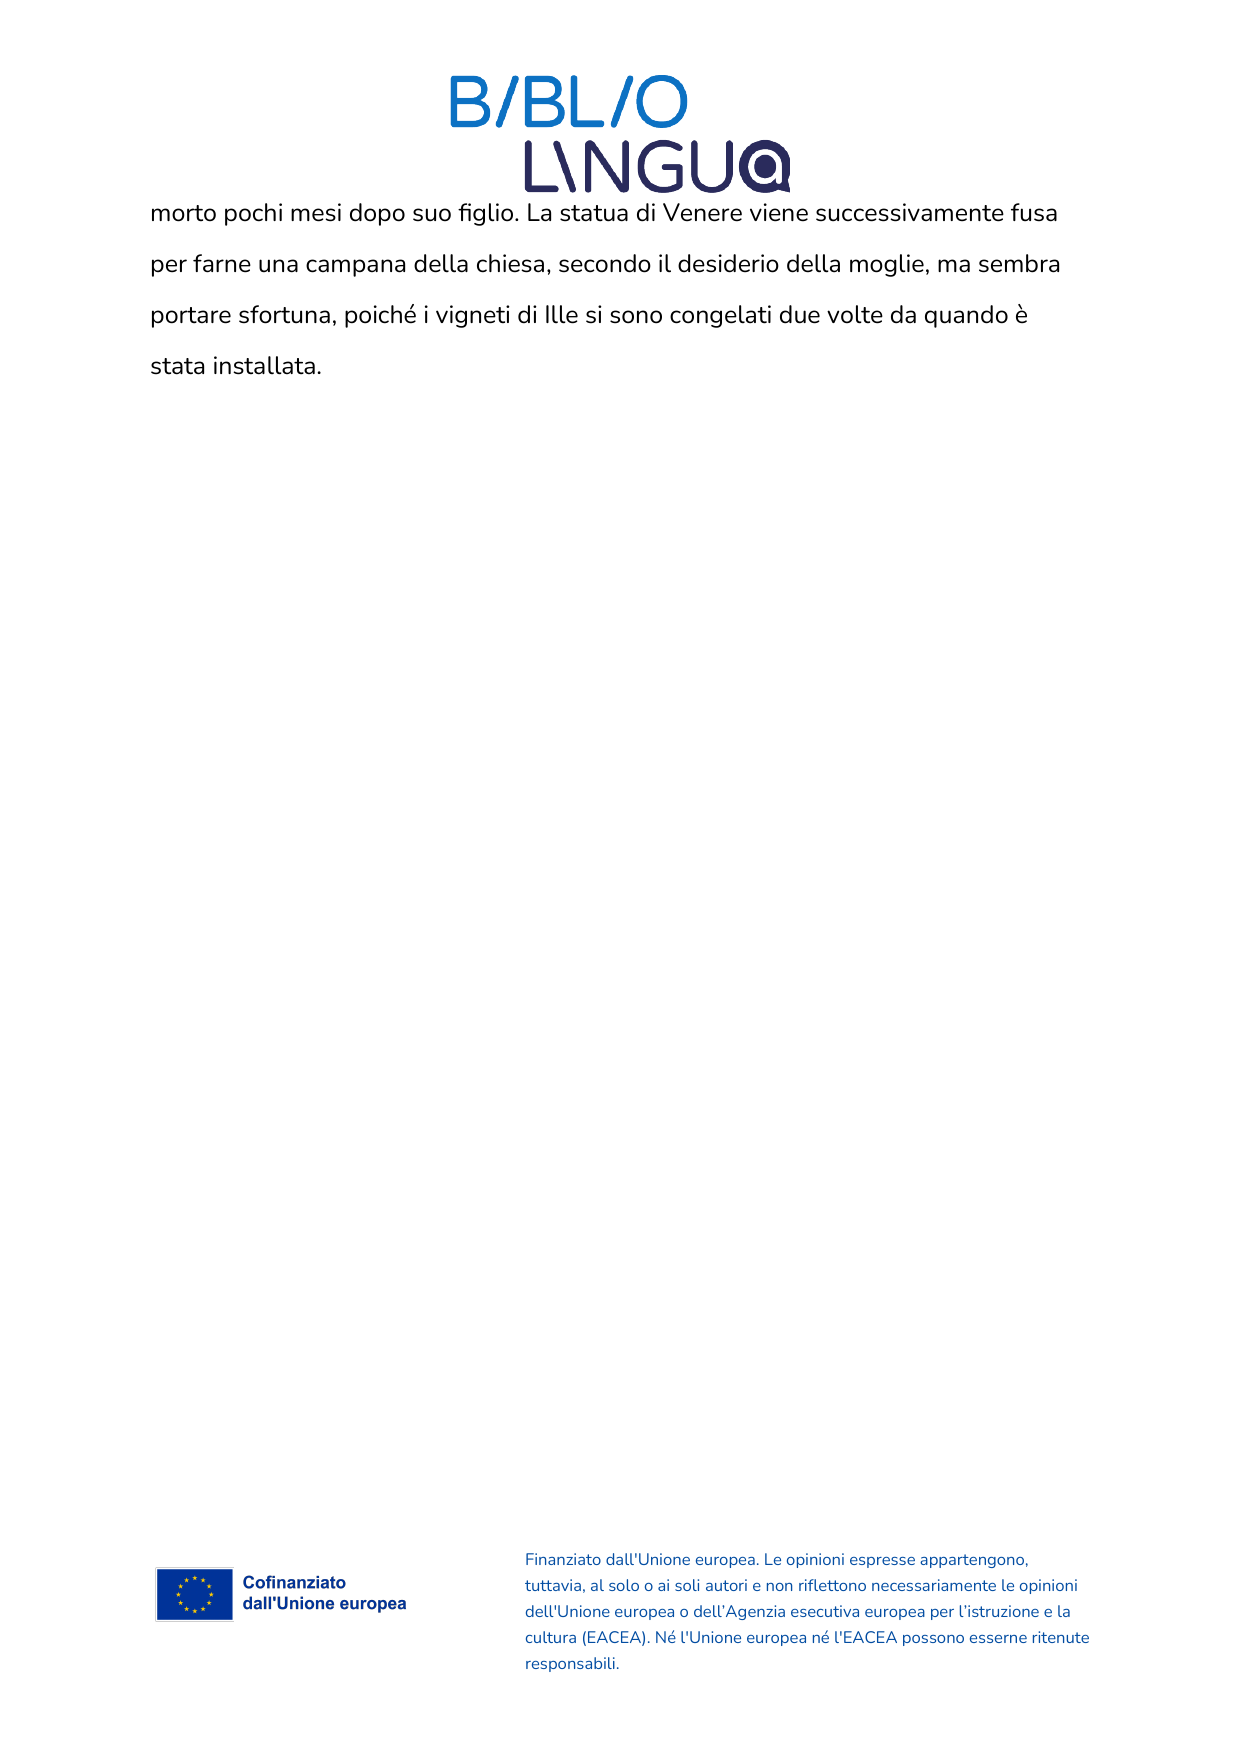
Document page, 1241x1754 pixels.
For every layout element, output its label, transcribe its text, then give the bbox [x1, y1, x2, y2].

picture [153, 1567, 417, 1623]
picture [450, 75, 790, 193]
